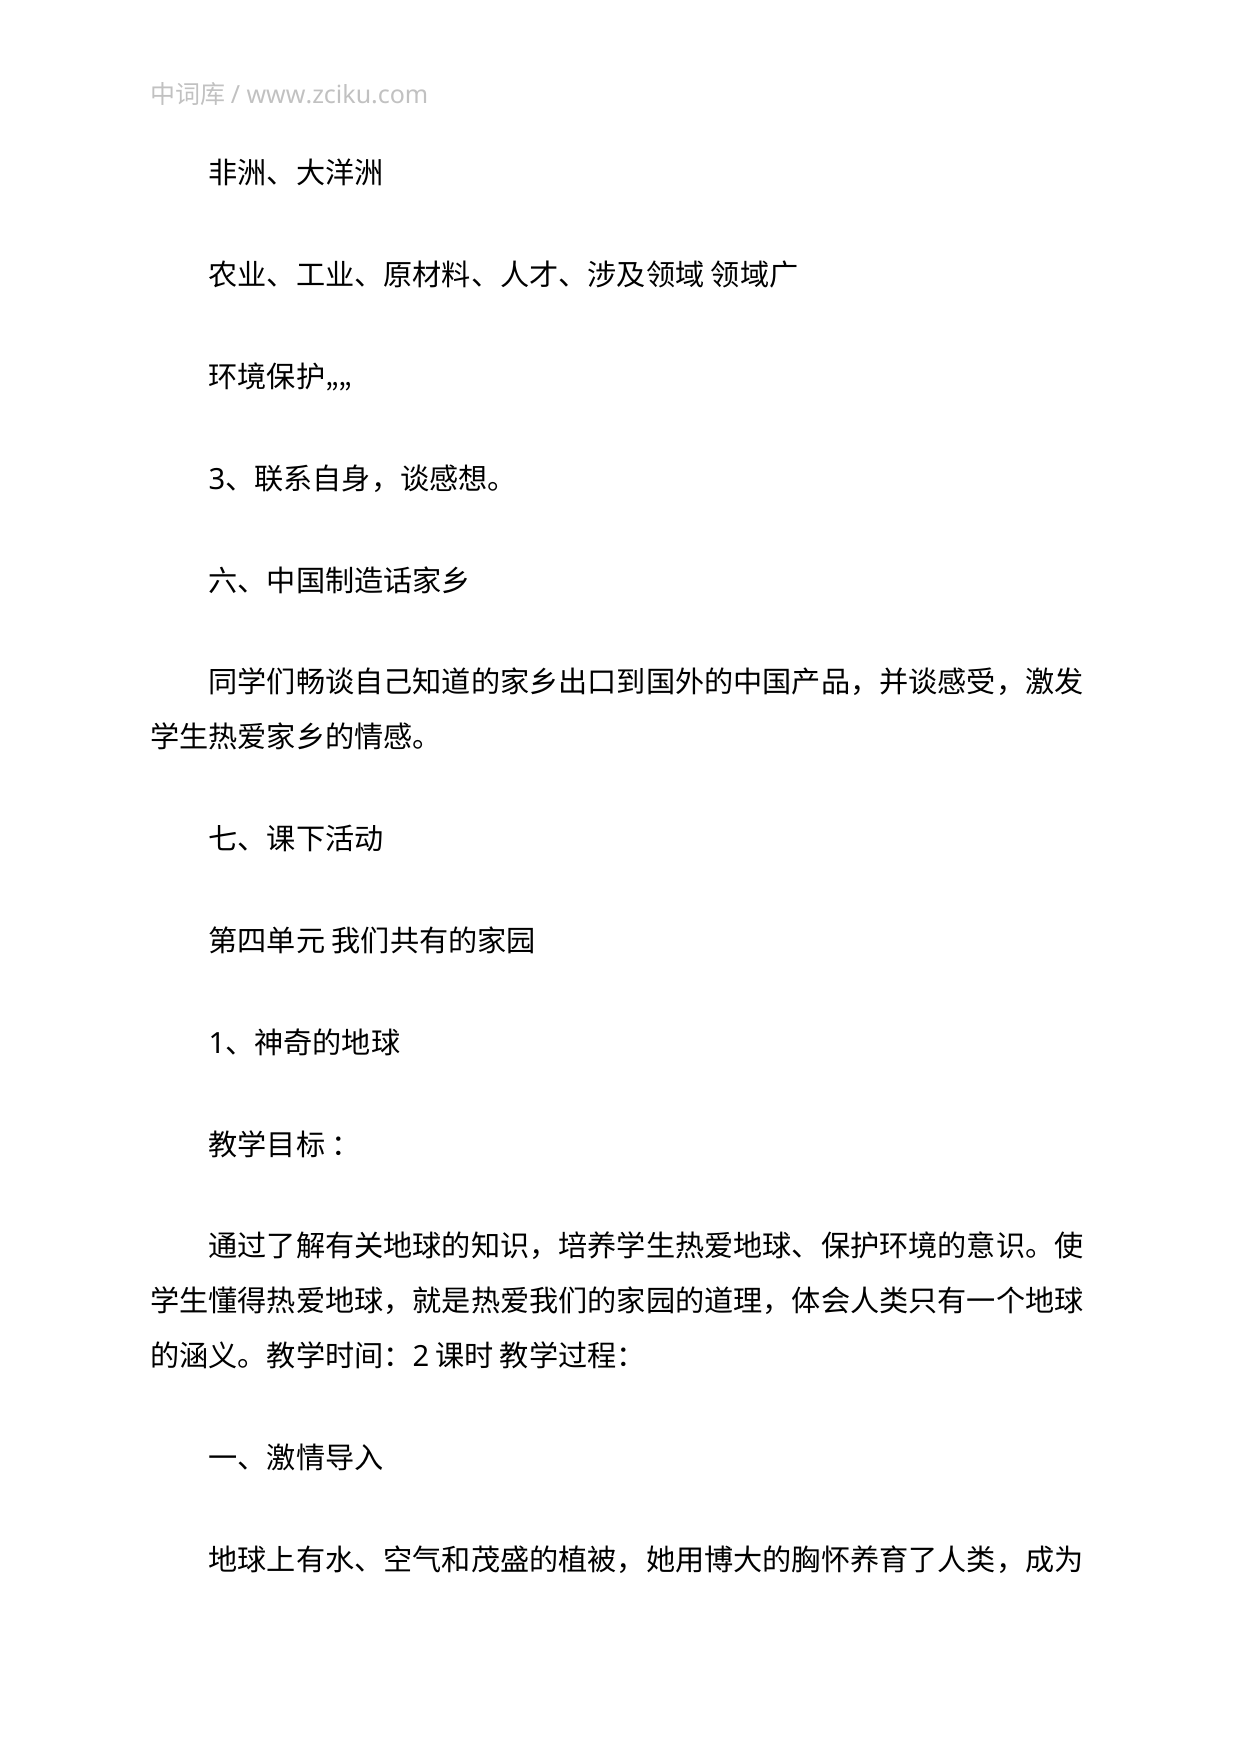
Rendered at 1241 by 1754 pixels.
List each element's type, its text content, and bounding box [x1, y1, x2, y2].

text 教学目标 ： [150, 1121, 1090, 1163]
text 农业、工业、原材料、人才、涉及领域 领域广 [150, 252, 1090, 294]
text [150, 1537, 1090, 1579]
text 3、联系自身，谈感想。 [150, 455, 1090, 498]
text 非洲、大洋洲 [150, 150, 1090, 192]
text 第四单元 我们共有的家园 [150, 917, 1090, 960]
text 1、神奇的地球 [150, 1019, 1090, 1062]
text 同学们畅谈自己知道的家乡出口到国外的中国产品，并谈感受，激发学生热爱家乡的情感。 [150, 659, 1090, 756]
text 七、课下活动 [150, 816, 1090, 858]
text 一、激情导入 [150, 1435, 1090, 1477]
text 环境保护„„ [150, 353, 1090, 396]
text 六、中国制造话家乡 [150, 557, 1090, 599]
text 通过了解有关地球的知识，培养学生热爱地球、保护环境的意识。使学生懂得热爱地球，就是热爱我们的家园的道理，体会人类只有一个地球的涵义。教学时间：2课时 教学过程： [150, 1223, 1090, 1375]
